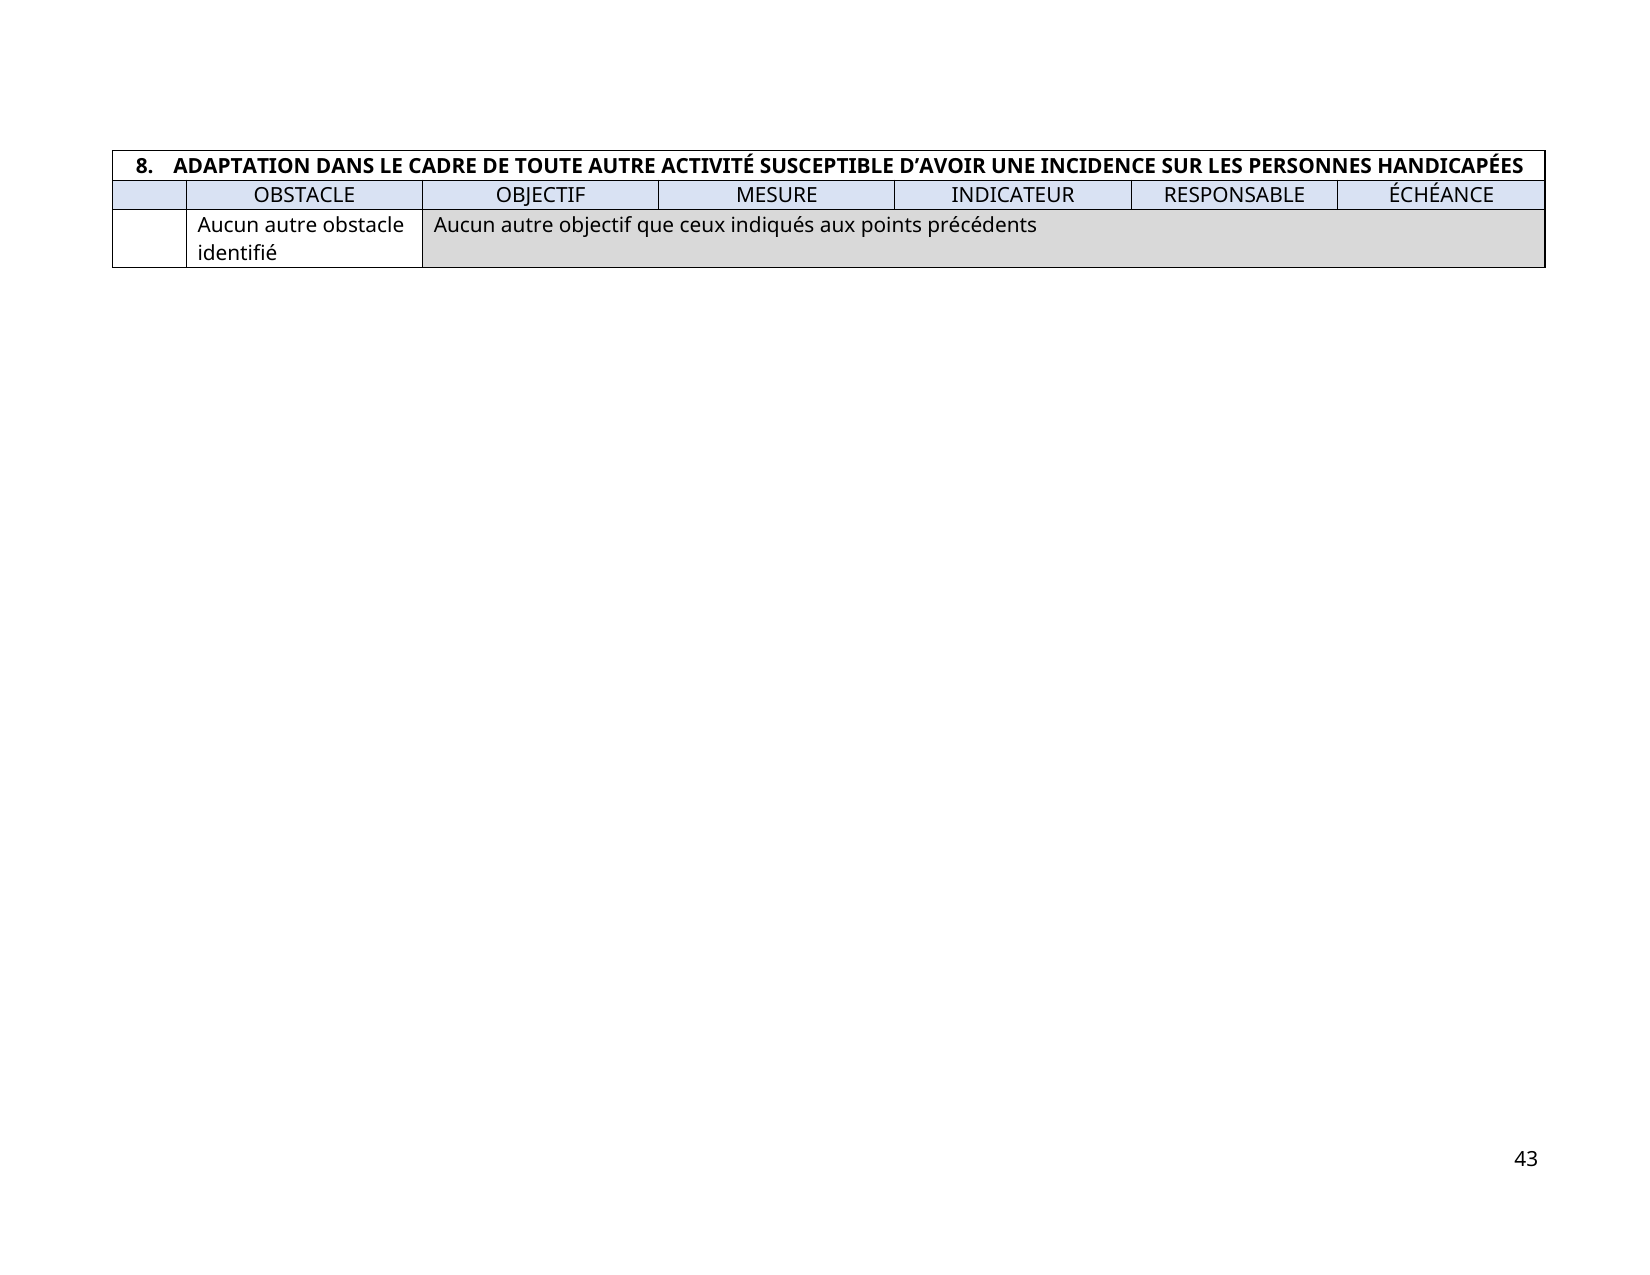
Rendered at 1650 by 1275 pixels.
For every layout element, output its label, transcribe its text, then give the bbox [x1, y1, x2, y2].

table_cell Aucun autre obstacle identifié [187, 210, 422, 267]
table_cell [113, 210, 186, 267]
table_cell [113, 181, 186, 209]
table_cell ÉCHÉANCE [1338, 181, 1544, 209]
table_cell RESPONSABLE [1132, 181, 1337, 209]
table_cell ADAPTATION DANS LE CADRE DE TOUTE AUTRE ACTIVITÉ SUSCEPTIBLE D’AVOIR UNE INCIDENCE SUR LES PERSONNES HANDICAPÉES [113, 151, 1544, 179]
table_cell Aucun autre objectif que ceux indiqués aux points précédents [423, 210, 1544, 267]
table_cell OBJECTIF [423, 181, 658, 209]
table_cell OBSTACLE [187, 181, 422, 209]
table_cell MESURE [659, 181, 894, 209]
table_cell INDICATEUR [895, 181, 1131, 209]
